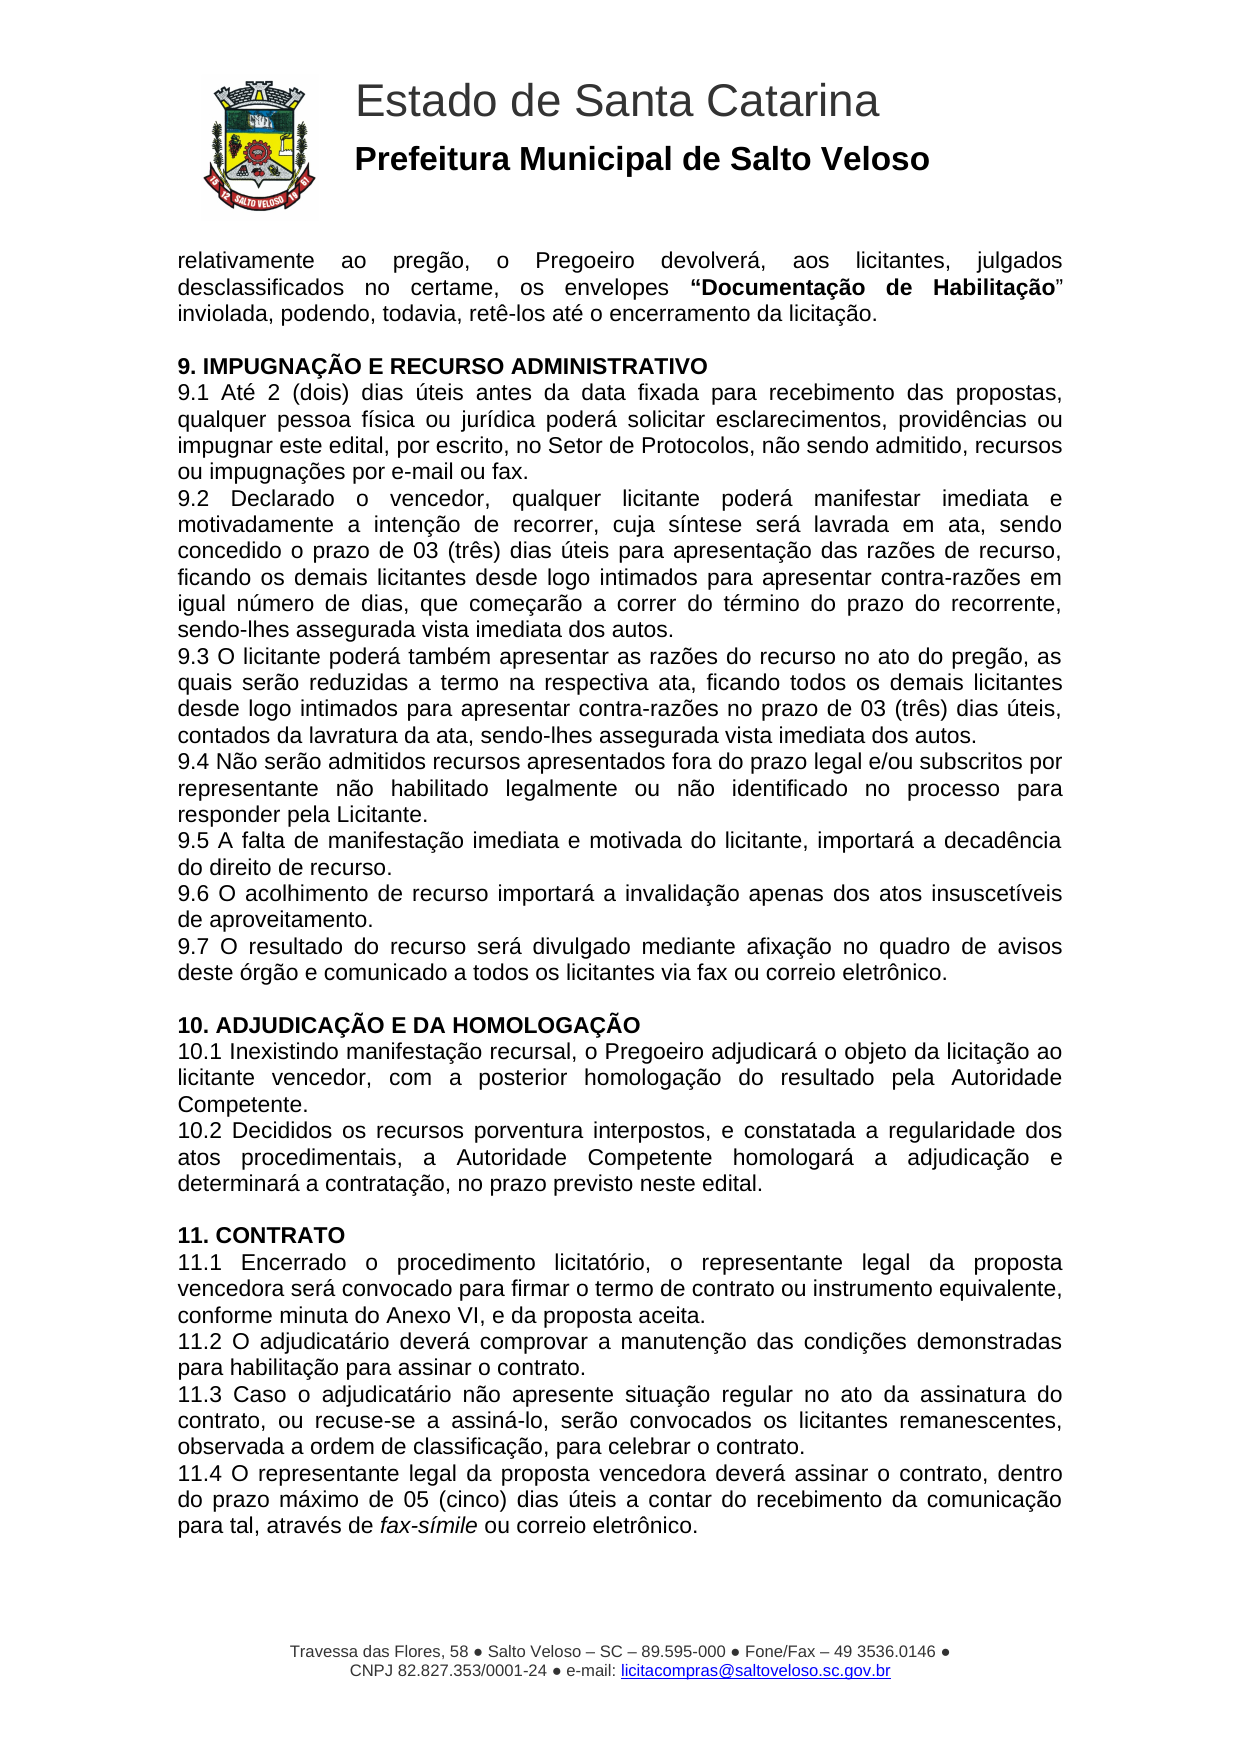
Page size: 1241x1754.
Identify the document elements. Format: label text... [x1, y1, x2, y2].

text 9.4 Não serão admitidos recursos apresentados fora do prazo legal e/ou subscritos por representante não habilitado legalmente ou não identificado no processo para responder pela Licitante. [177, 748, 1063, 827]
text 11.2 O adjudicatário deverá comprovar a manutenção das condições demonstradas para habilitação para assinar o contrato. [177, 1328, 1063, 1381]
text 10. ADJUDICAÇÃO E DA HOMOLOGAÇÃO [177, 1012, 1063, 1038]
text 9.6 O acolhimento de recurso importará a invalidação apenas dos atos insuscetíveis de aproveitamento. [177, 880, 1063, 933]
text falta de manifestação imediata e motivada do licitante, importará a decadência do direito de recurso. [177, 827, 1063, 880]
text 9. IMPUGNAÇÃO E RECURSO ADMINISTRATIVO [177, 353, 1063, 379]
text 11. CONTRATO [177, 1222, 1063, 1249]
text 9.2 Declarado o vencedor, qualquer licitante poderá manifestar imediata e motivadamente a intenção de recorrer, cuja síntese será lavrada em ata, sendo concedido o prazo de 03 (três) dias úteis para apresentação das razões de recurso, ficando os demais licitantes desde logo intimados para apresentar contra-razões em igual número de dias, que começarão a correr do término do prazo do recorrente, sendo-lhes assegurada vista imediata dos autos. [177, 484, 1063, 643]
text 11.3 Caso o adjudicatário não apresente situação regular no ato da assinatura do contrato, ou recuse-se a assiná-lo, serão convocados os licitantes remanescentes, observada a ordem de classificação, para celebrar o contrato. [177, 1381, 1063, 1460]
picture [201, 74, 320, 221]
text 9.7 O resultado do recurso será divulgado mediante afixação no quadro de avisos deste órgão e comunicado a todos os licitantes via fax ou correio eletrônico. [177, 933, 1063, 985]
text 9.1 Até 2 (dois) dias úteis antes da data fixada para recebimento das propostas, qualquer pessoa física ou jurídica poderá solicitar esclarecimentos, providências ou impugnar este edital, por escrito, no Setor de Protocolos, não sendo admitido, recursos ou impugnações por e-mail ou fax. [177, 379, 1063, 484]
text 11.1 Encerrado o procedimento licitatório, o representante legal da proposta vencedora será convocado para firmar o termo de contrato ou instrumento equivalente, conforme minuta do Anexo VI, e da proposta aceita. [177, 1249, 1063, 1328]
text 9.3 O licitante poderá também apresentar as razões do recurso no ato do pregão, as quais serão reduzidas a termo na respectiva ata, ficando todos os demais licitantes desde logo intimados para apresentar contra-razões no prazo de 03 (três) dias úteis, contados da lavratura da ata, sendo-lhes assegurada vista imediata dos autos. [177, 643, 1063, 748]
text 10.2 Decididos os recursos porventura interpostos, e constatada a regularidade dos atos procedimentais, a Autoridade Competente homologará a adjudicação e determinará a contratação, no prazo previsto neste edital. [177, 1117, 1063, 1196]
text 11.4 O representante legal da proposta vencedora deverá assinar o contrato, dentro do prazo máximo de 05 (cinco) dias úteis a contar do recebimento da comunicação para tal, através de fax-símile ou correio eletrônico. [177, 1460, 1063, 1539]
text 10.1 Inexistindo manifestação recursal, o Pregoeiro adjudicará o objeto da licitação ao licitante vencedor, com a posterior homologação do resultado pela Autoridade Competente. [177, 1038, 1063, 1117]
